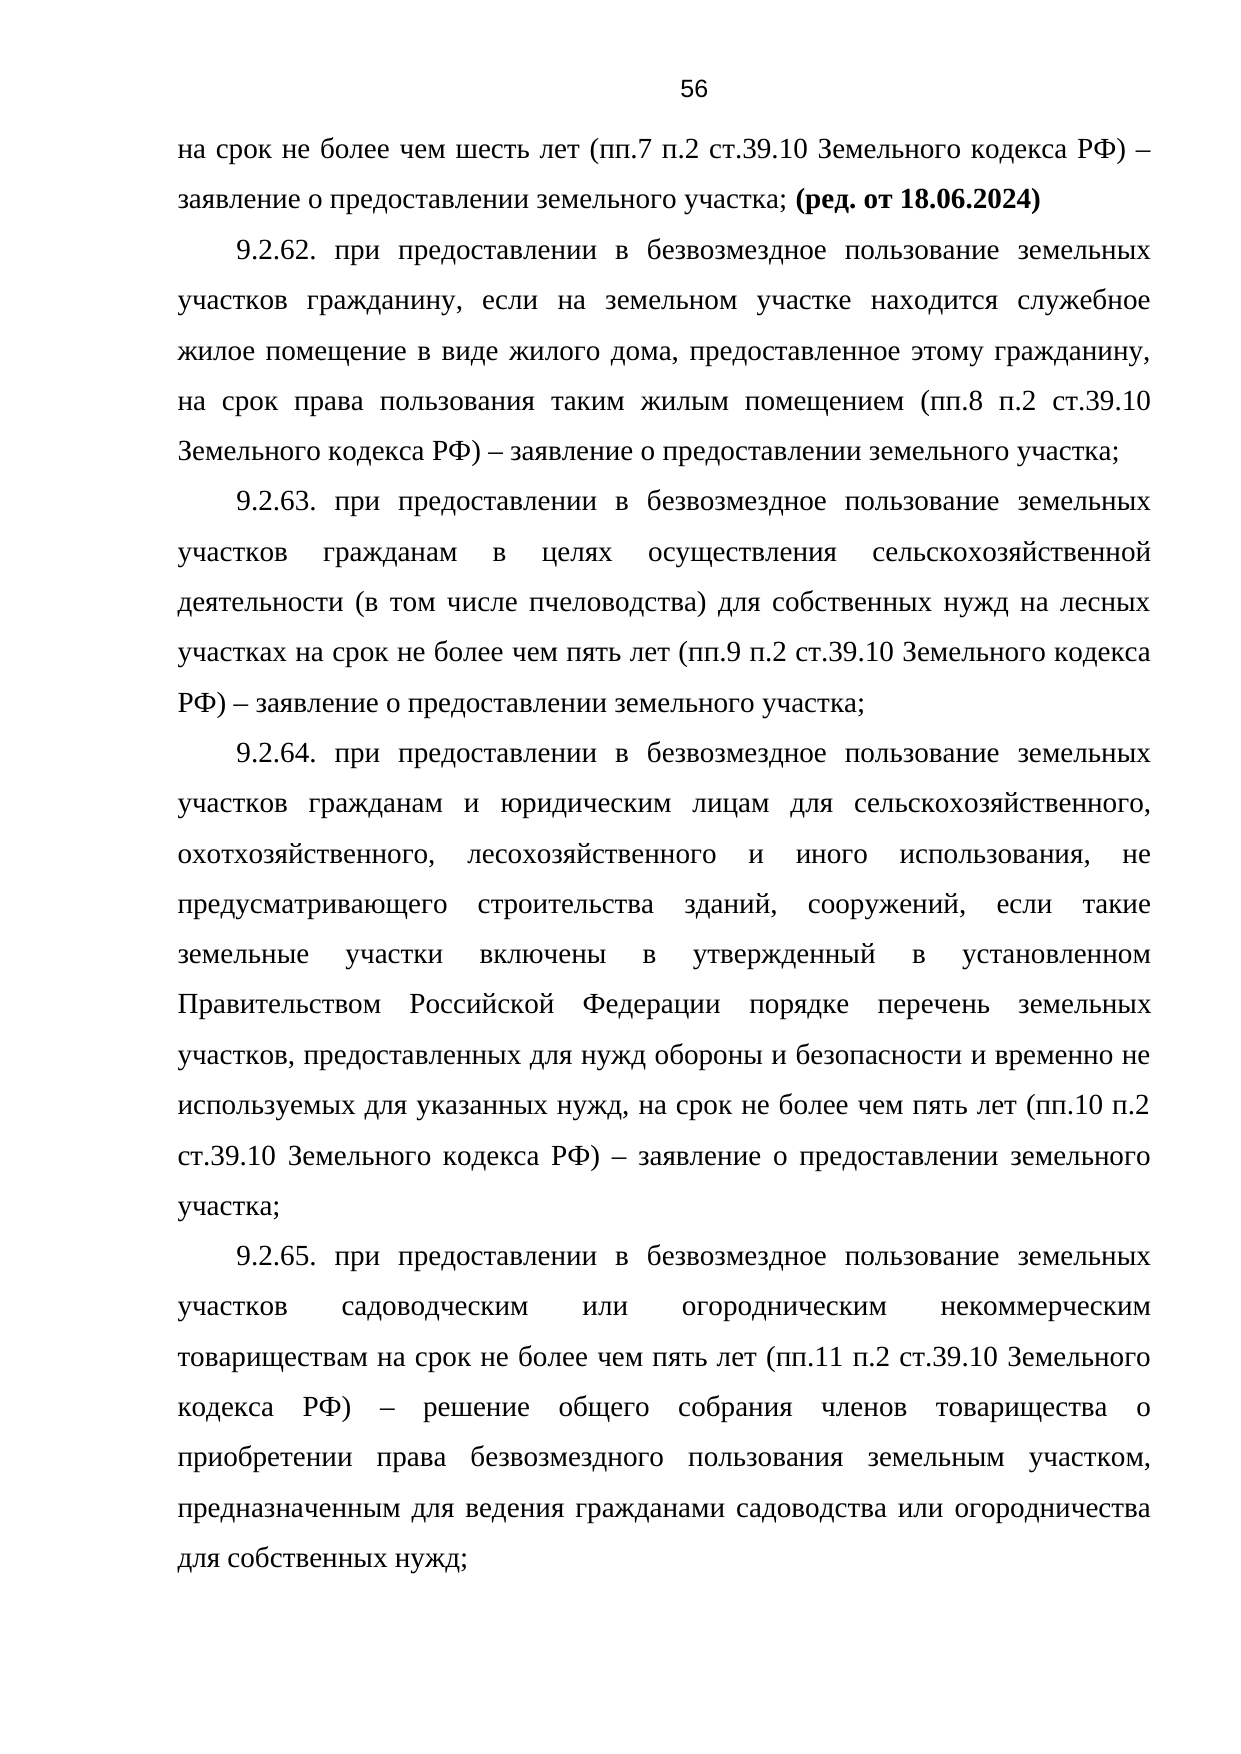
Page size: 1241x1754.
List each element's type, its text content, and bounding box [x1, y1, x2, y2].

text 9.2.63. при предоставлении в безвозмездное пользование земельных участков гражданам в целях осуществления сельскохозяйственной деятельности (в том числе пчеловодства) для собственных нужд на лесных участках на срок не более чем пять лет (пп.9 п.2 ст.39.10 Земельного кодекса РФ) – заявление о предоставлении земельного участка; [177, 483, 1152, 718]
text 9.2.62. при предоставлении в безвозмездное пользование земельных участков гражданину, если на земельном участке находится служебное жилое помещение в виде жилого дома, предоставленное этому гражданину, на срок права пользования таким жилым помещением (пп.8 п.2 ст.39.10 Земельного кодекса РФ) – заявление о предоставлении земельного участка; [177, 232, 1152, 467]
text 9.2.64. при предоставлении в безвозмездное пользование земельных участков гражданам и юридическим лицам для сельскохозяйственного, охотхозяйственного, лесохозяйственного и иного использования, не предусматривающего строительства зданий, сооружений, если такие земельные участки включены в утвержденный в установленном Правительством Российской Федерации порядке перечень земельных участков, предоставленных для нужд обороны и безопасности и временно не используемых для указанных нужд, на срок не более чем пять лет (пп.10 п.2 ст.39.10 Земельного кодекса РФ) – заявление о предоставлении земельного участка; [177, 735, 1152, 1221]
text 9.2.65. при предоставлении в безвозмездное пользование земельных участков садоводческим или огородническим некоммерческим товариществам на срок не более чем пять лет (пп.11 п.2 ст.39.10 Земельного кодекса РФ) – решение общего собрания членов товарищества о приобретении права безвозмездного пользования земельным участком, предназначенным для ведения гражданами садоводства или огородничества для собственных нужд; [177, 1238, 1152, 1574]
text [177, 131, 1152, 215]
